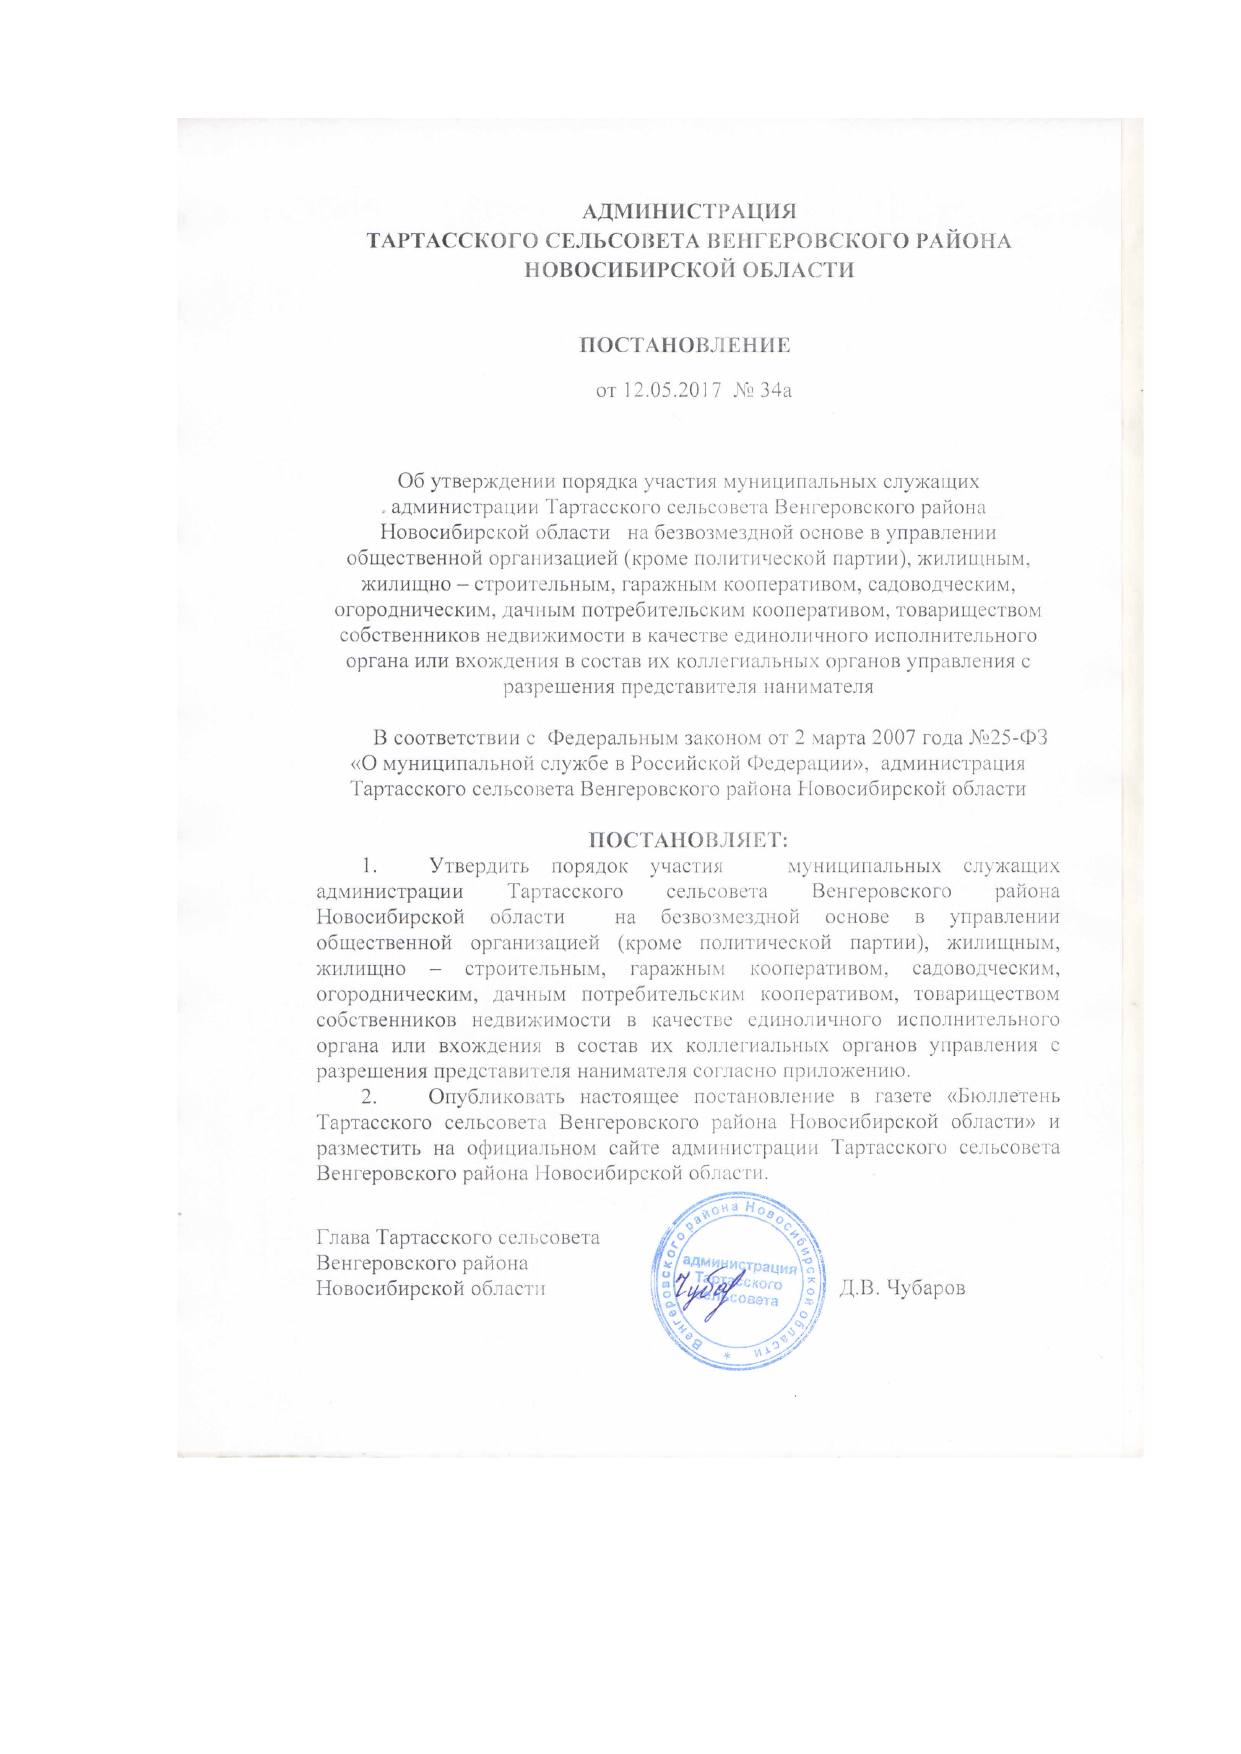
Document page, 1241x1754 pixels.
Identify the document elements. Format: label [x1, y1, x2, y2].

picture [177, 118, 1152, 1458]
